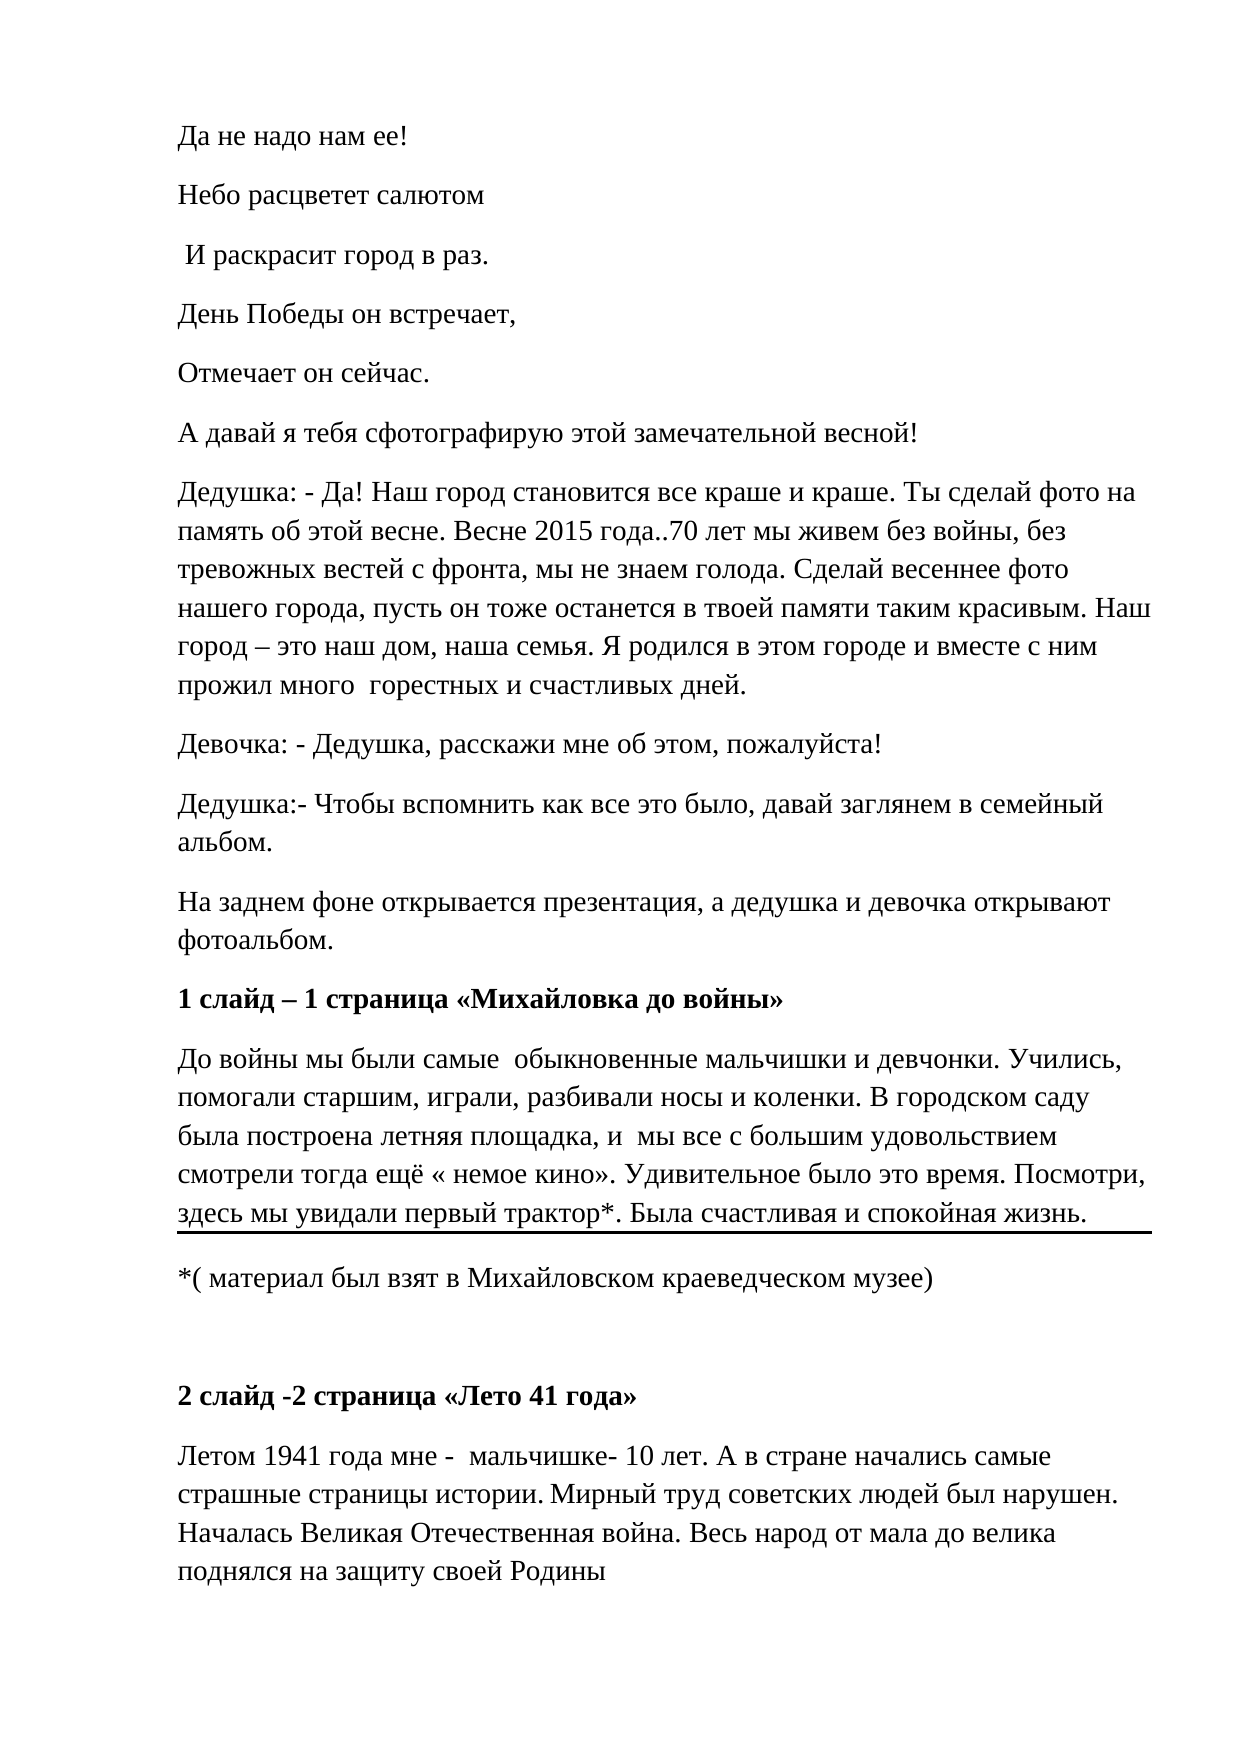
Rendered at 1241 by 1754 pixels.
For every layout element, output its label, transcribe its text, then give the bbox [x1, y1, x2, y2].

text Небо расцветет салютом [177, 177, 1152, 211]
text Отмечает он сейчас. [177, 356, 1152, 389]
text И раскрасит город в раз. [177, 237, 1152, 270]
text 1 слайд – 1 страница «Михайловка до войны» [177, 982, 1152, 1015]
text Летом 1941 года мне - мальчишке- 10 лет. А в стране начались самые страшные страницы истории. Мирный труд советских людей был нарушен. Началась Великая Отечественная война. Весь народ от мала до велика поднялся на защиту своей Родины [177, 1438, 1152, 1587]
text Дедушка:- Чтобы вспомнить как все это было, давай заглянем в семейный альбом. [177, 786, 1152, 858]
text На заднем фоне открывается презентация, а дедушка и девочка открывают фотоальбом. [177, 884, 1152, 956]
text *( материал был взят в Михайловском краеведческом музее) [177, 1260, 1152, 1293]
text Да не надо нам ее! [177, 118, 1152, 152]
text Девочка: - Дедушка, расскажи мне об этом, пожалуйста! [177, 726, 1152, 760]
text Дедушка: - Да! Наш город становится все краше и краше. Ты сделай фото на память об этой весне. Весне 2015 года..70 лет мы живем без войны, без тревожных вестей с фронта, мы не знаем голода. Сделай весеннее фото нашего города, пусть он тоже останется в твоей памяти таким красивым. Наш город – это наш дом, наша семья. Я родился в этом городе и вместе с ним прожил много горестных и счастливых дней. [177, 474, 1152, 701]
text До войны мы были самые обыкновенные мальчишки и девчонки. Учились, помогали старшим, играли, разбивали носы и коленки. В городском саду была построена летняя площадка, и мы все с большим удовольствием смотрели тогда ещё « немое кино». Удивительное было это время. Посмотри, здесь мы увидали первый трактор*. Была счастливая и спокойная жизнь. [177, 1041, 1152, 1231]
text День Победы он встречает, [177, 296, 1152, 330]
text А давай я тебя сфотографирую этой замечательной весной! [177, 415, 1152, 448]
text 2 слайд -2 страница «Лето 41 года» [177, 1378, 1152, 1412]
